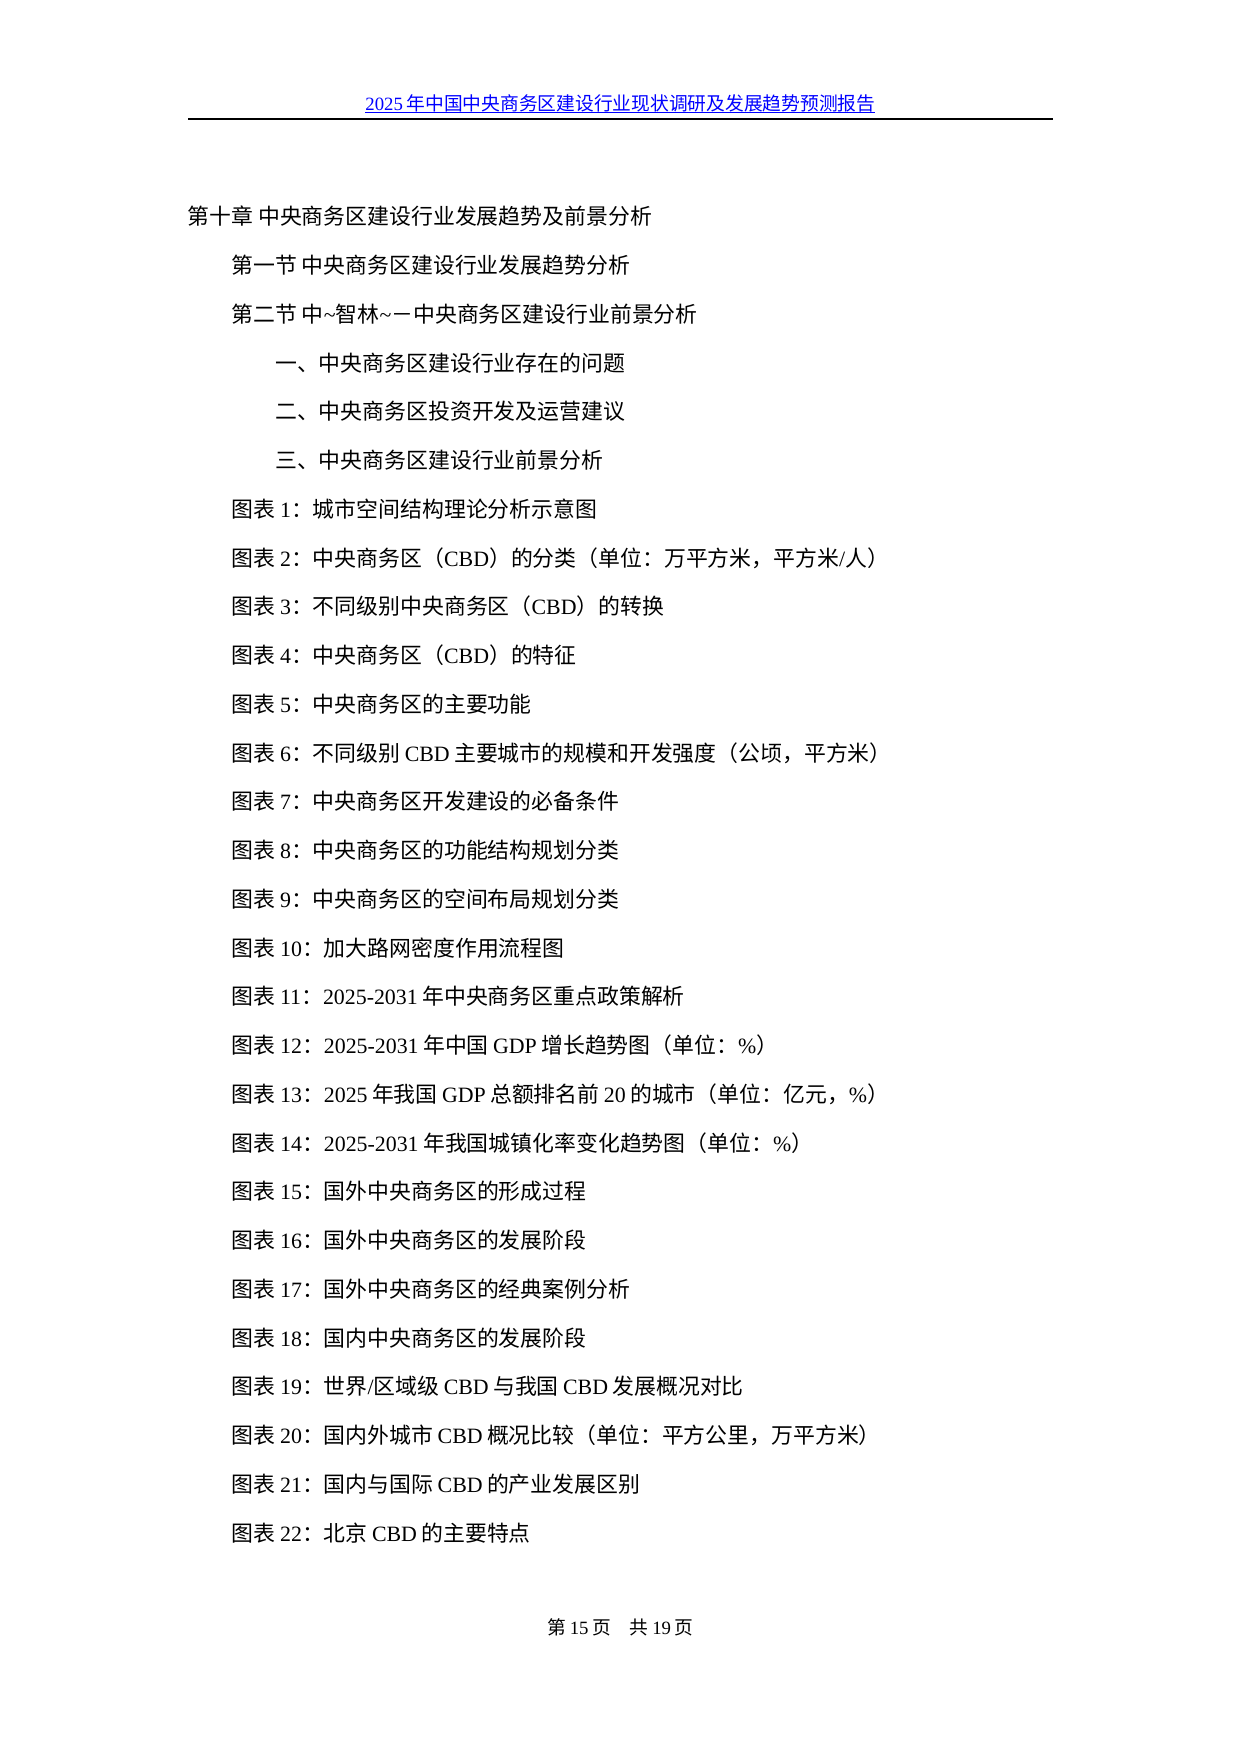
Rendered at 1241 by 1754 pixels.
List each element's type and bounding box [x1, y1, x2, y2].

text [187, 150, 1053, 1548]
